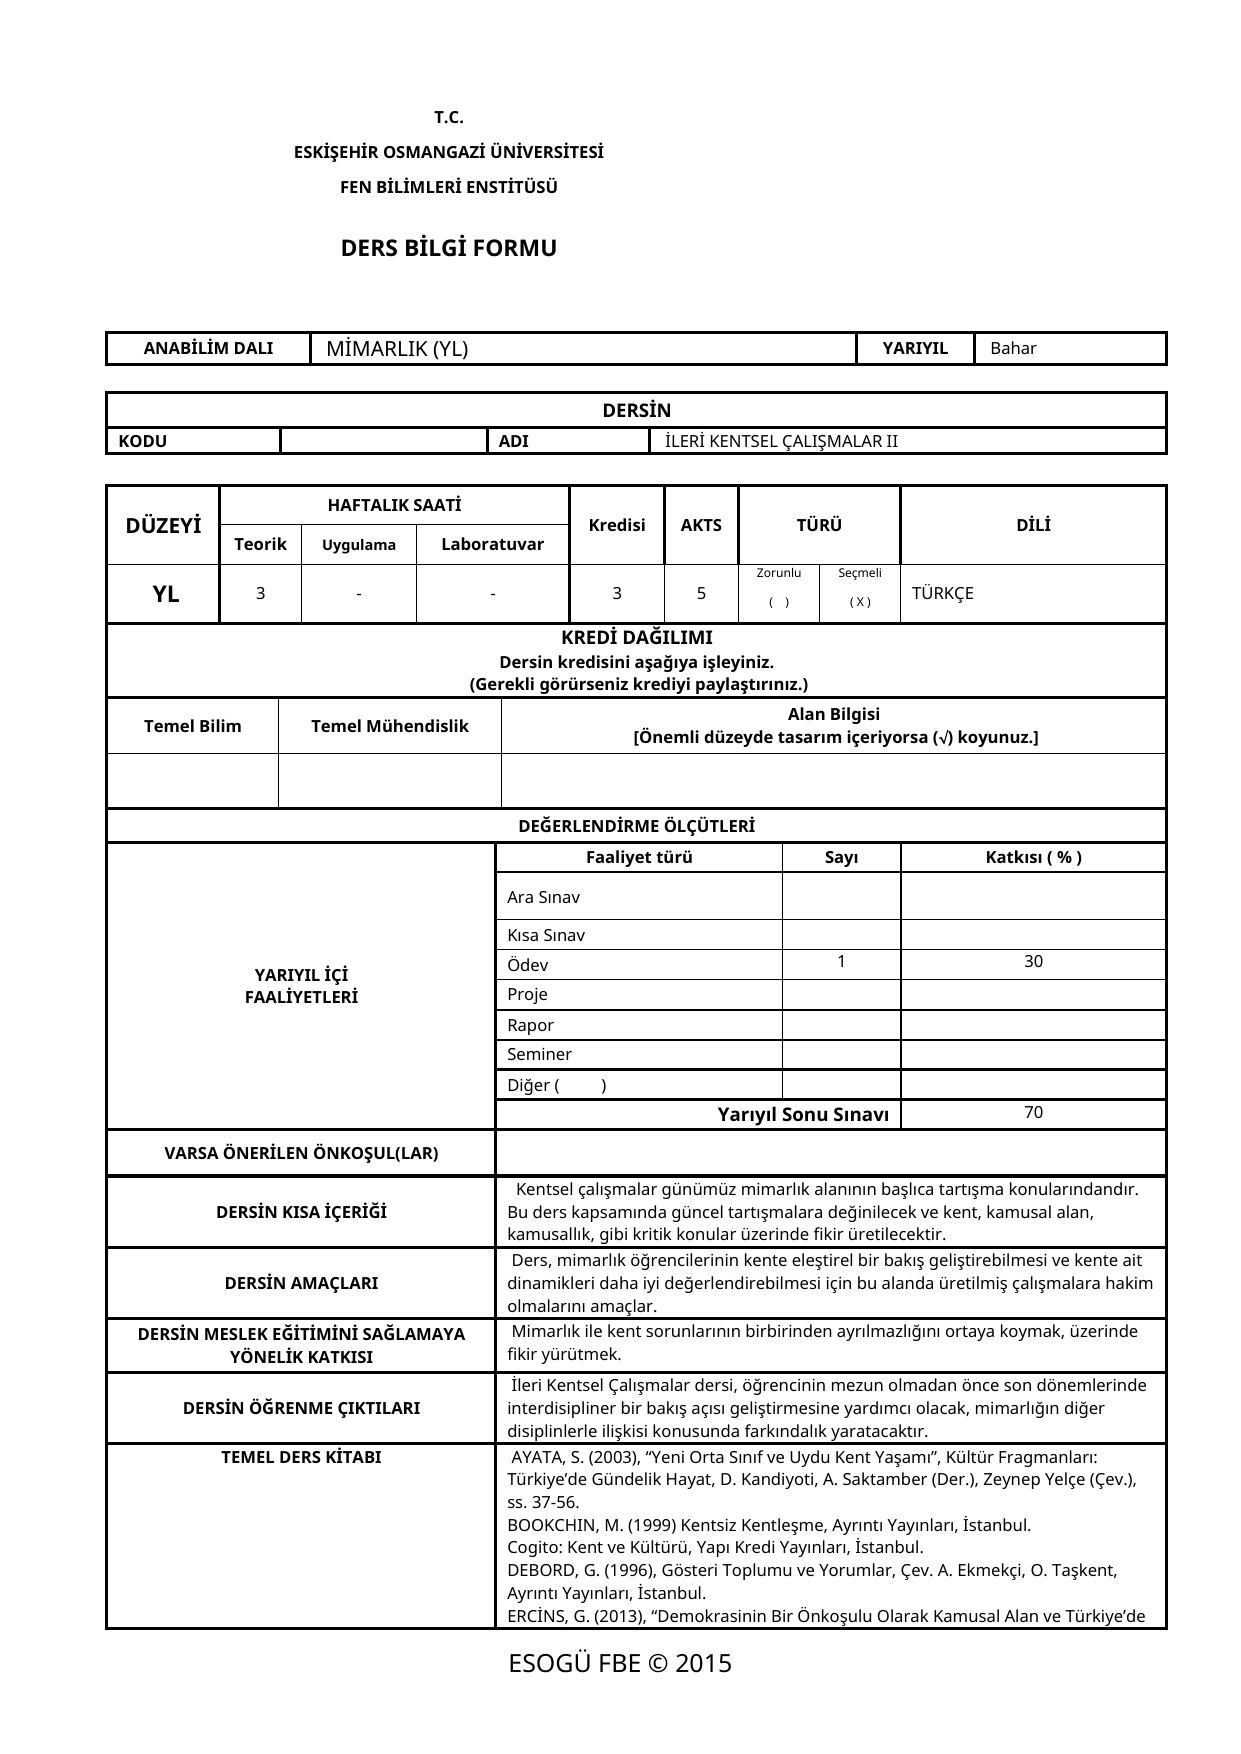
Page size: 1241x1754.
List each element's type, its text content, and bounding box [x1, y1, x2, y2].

table_cell İLERİ KENTSEL ÇALIŞMALAR II [651, 429, 1165, 452]
table_cell DERSİN MESLEK EĞİTİMİNİ SAĞLAMAYA YÖNELİK KATKISI [108, 1320, 494, 1371]
table_cell Ödev [497, 950, 782, 979]
table_cell 70 [902, 1101, 1165, 1128]
table_cell Diğer ( ) [497, 1071, 782, 1098]
table_cell KODU [108, 429, 279, 452]
table_cell [902, 1071, 1165, 1098]
table_cell 1 [783, 950, 900, 979]
table_header MİMARLIK (YL) [312, 334, 855, 362]
table_cell [902, 1041, 1165, 1068]
table_cell - [302, 565, 416, 622]
table_cell 5 [665, 565, 738, 622]
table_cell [497, 1445, 1165, 1627]
table_cell Uygulama [302, 525, 416, 564]
table_cell Seminer [497, 1041, 782, 1068]
table_cell Ders, mimarlık öğrencilerinin kente eleştirel bir bakış geliştirebilmesi ve kente ait dinamikleri daha iyi değerlendirebilmesi için bu alanda üretilmiş çalışmalara hakim olmalarını amaçlar. [497, 1249, 1165, 1317]
table_cell Laboratuvar [417, 525, 568, 564]
table_cell Ara Sınav [497, 873, 782, 919]
table_cell [902, 873, 1165, 919]
table_cell Temel Mühendislik [279, 699, 501, 752]
table_cell DERSİN ÖĞRENME ÇIKTILARI [108, 1374, 494, 1442]
table_cell Katkısı ( % ) [902, 844, 1165, 871]
table_cell Zorunlu ( ) [739, 565, 819, 622]
table_cell [783, 1011, 900, 1038]
table_cell Rapor [497, 1011, 782, 1038]
table_header ANABİLİM DALI [108, 334, 309, 362]
table_cell [902, 920, 1165, 949]
table_cell Kentsel çalışmalar günümüz mimarlık alanının başlıca tartışma konularındandır. Bu ders kapsamında güncel tartışmalara değinilecek ve kent, kamusal alan, kamusallık, gibi kritik konular üzerinde fikir üretilecektir. [497, 1178, 1165, 1246]
table_cell DEĞERLENDİRME ÖLÇÜTLERİ [108, 810, 1165, 841]
table_cell [783, 873, 900, 919]
table_cell ADI [489, 429, 648, 452]
table_cell [783, 920, 900, 949]
table_cell YARIYIL İÇİ FAALİYETLERİ [108, 844, 494, 1128]
table_header AKTS [666, 487, 737, 564]
table_cell DERSİN AMAÇLARI [108, 1249, 494, 1317]
table_cell İleri Kentsel Çalışmalar dersi, öğrencinin mezun olmadan önce son dönemlerinde interdisipliner bir bakış açısı geliştirmesine yardımcı olacak, mimarlığın diğer disiplinlerle ilişkisi konusunda farkındalık yaratacaktır. [497, 1374, 1165, 1442]
table_header HAFTALIK SAATİ [221, 487, 568, 524]
table_cell Seçmeli ( X ) [820, 565, 900, 622]
table_header DERSİN [108, 394, 1165, 426]
table_cell Temel Bilim [108, 699, 278, 752]
table_header TÜRÜ [740, 487, 899, 564]
table_cell [279, 754, 501, 807]
table_cell [902, 1011, 1165, 1038]
table_header YARIYIL [858, 334, 973, 362]
table_header DÜZEYİ [108, 487, 218, 564]
table_cell [497, 1131, 1165, 1174]
table_cell YL [108, 565, 218, 622]
table_cell DERSİN KISA İÇERİĞİ [108, 1178, 494, 1246]
table_cell [783, 1071, 900, 1098]
table_cell [783, 1041, 900, 1068]
table_cell [282, 429, 486, 452]
table_cell Faaliyet türü [497, 844, 782, 871]
table_header [976, 334, 1165, 362]
table_cell 3 [571, 565, 664, 622]
table_cell - [417, 565, 568, 622]
table_cell 3 [221, 565, 301, 622]
table_header Kredisi [571, 487, 663, 564]
table_cell TEMEL DERS KİTABI [108, 1445, 494, 1627]
table_cell [502, 754, 1165, 807]
table_cell VARSA ÖNERİLEN ÖNKOŞUL(LAR) [108, 1131, 494, 1174]
table_cell Kısa Sınav [497, 920, 782, 949]
table_cell Teorik [221, 525, 301, 564]
table_header DİLİ [902, 487, 1165, 564]
table_cell Proje [497, 980, 782, 1009]
table_cell KREDİ DAĞILIMI Dersin kredisini aşağıya işleyiniz. (Gerekli görürseniz krediyi paylaştırınız.) [108, 625, 1165, 696]
table_cell Mimarlık ile kent sorunlarının birbirinden ayrılmazlığını ortaya koymak, üzerinde fikir yürütmek. [497, 1320, 1165, 1371]
table_cell Yarıyıl Sonu Sınavı [497, 1101, 900, 1128]
table_cell TÜRKÇE [901, 565, 1165, 622]
table_cell [783, 980, 900, 1009]
table_cell [902, 980, 1165, 1009]
table_cell Alan Bilgisi [Önemli düzeyde tasarım içeriyorsa () koyunuz.] [502, 699, 1165, 752]
table_cell [108, 754, 278, 807]
table_cell 30 [902, 950, 1165, 979]
table_cell Sayı [783, 844, 900, 871]
